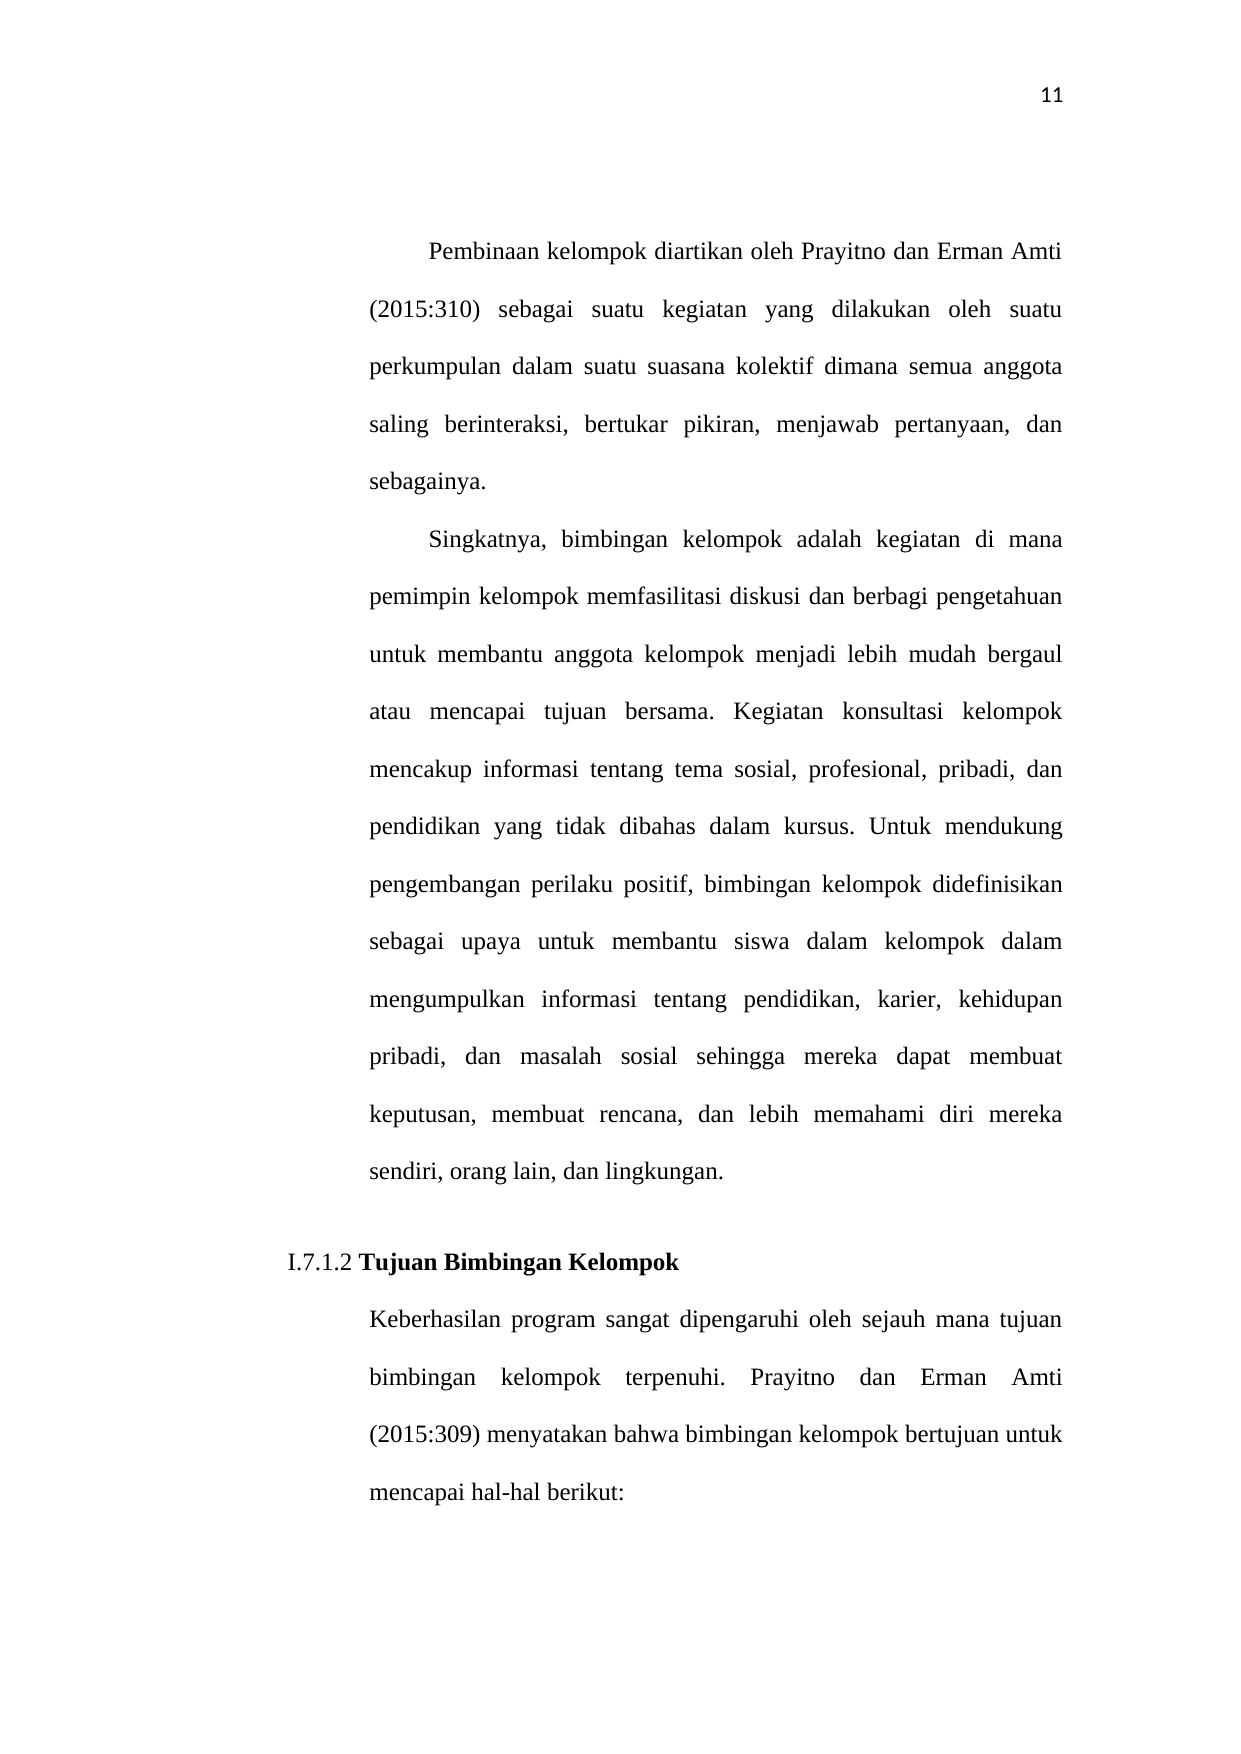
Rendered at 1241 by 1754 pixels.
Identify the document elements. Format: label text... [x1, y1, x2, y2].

text Singkatnya, bimbingan kelompok adalah kegiatan di mana pemimpin kelompok memfasilitasi diskusi dan berbagi pengetahuan untuk membantu anggota kelompok menjadi lebih mudah bergaul atau mencapai tujuan bersama. Kegiatan konsultasi kelompok mencakup informasi tentang tema sosial, profesional, pribadi, dan pendidikan yang tidak dibahas dalam kursus. Untuk mendukung pengembangan perilaku positif, bimbingan kelompok didefinisikan sebagai upaya untuk membantu siswa dalam kelompok dalam mengumpulkan informasi tentang pendidikan, karier, kehidupan pribadi, dan masalah sosial sehingga mereka dapat membuat keputusan, membuat rencana, dan lebih memahami diri mereka sendiri, orang lain, dan lingkungan. [369, 524, 1063, 1185]
text Keberhasilan program sangat dipengaruhi oleh sejauh mana tujuan bimbingan kelompok terpenuhi. Prayitno dan Erman Amti (2015:309) menyatakan bahwa bimbingan kelompok bertujuan untuk mencapai hal-hal berikut: [369, 1304, 1063, 1505]
subtitle Tujuan Bimbingan Kelompok [287, 1247, 1063, 1275]
text Pembinaan kelompok diartikan oleh Prayitno dan Erman Amti (2015:310) sebagai suatu kegiatan yang dilakukan oleh suatu perkumpulan dalam suatu suasana kolektif dimana semua anggota saling berinteraksi, bertukar pikiran, menjawab pertanyaan, dan sebagainya. [369, 236, 1063, 495]
